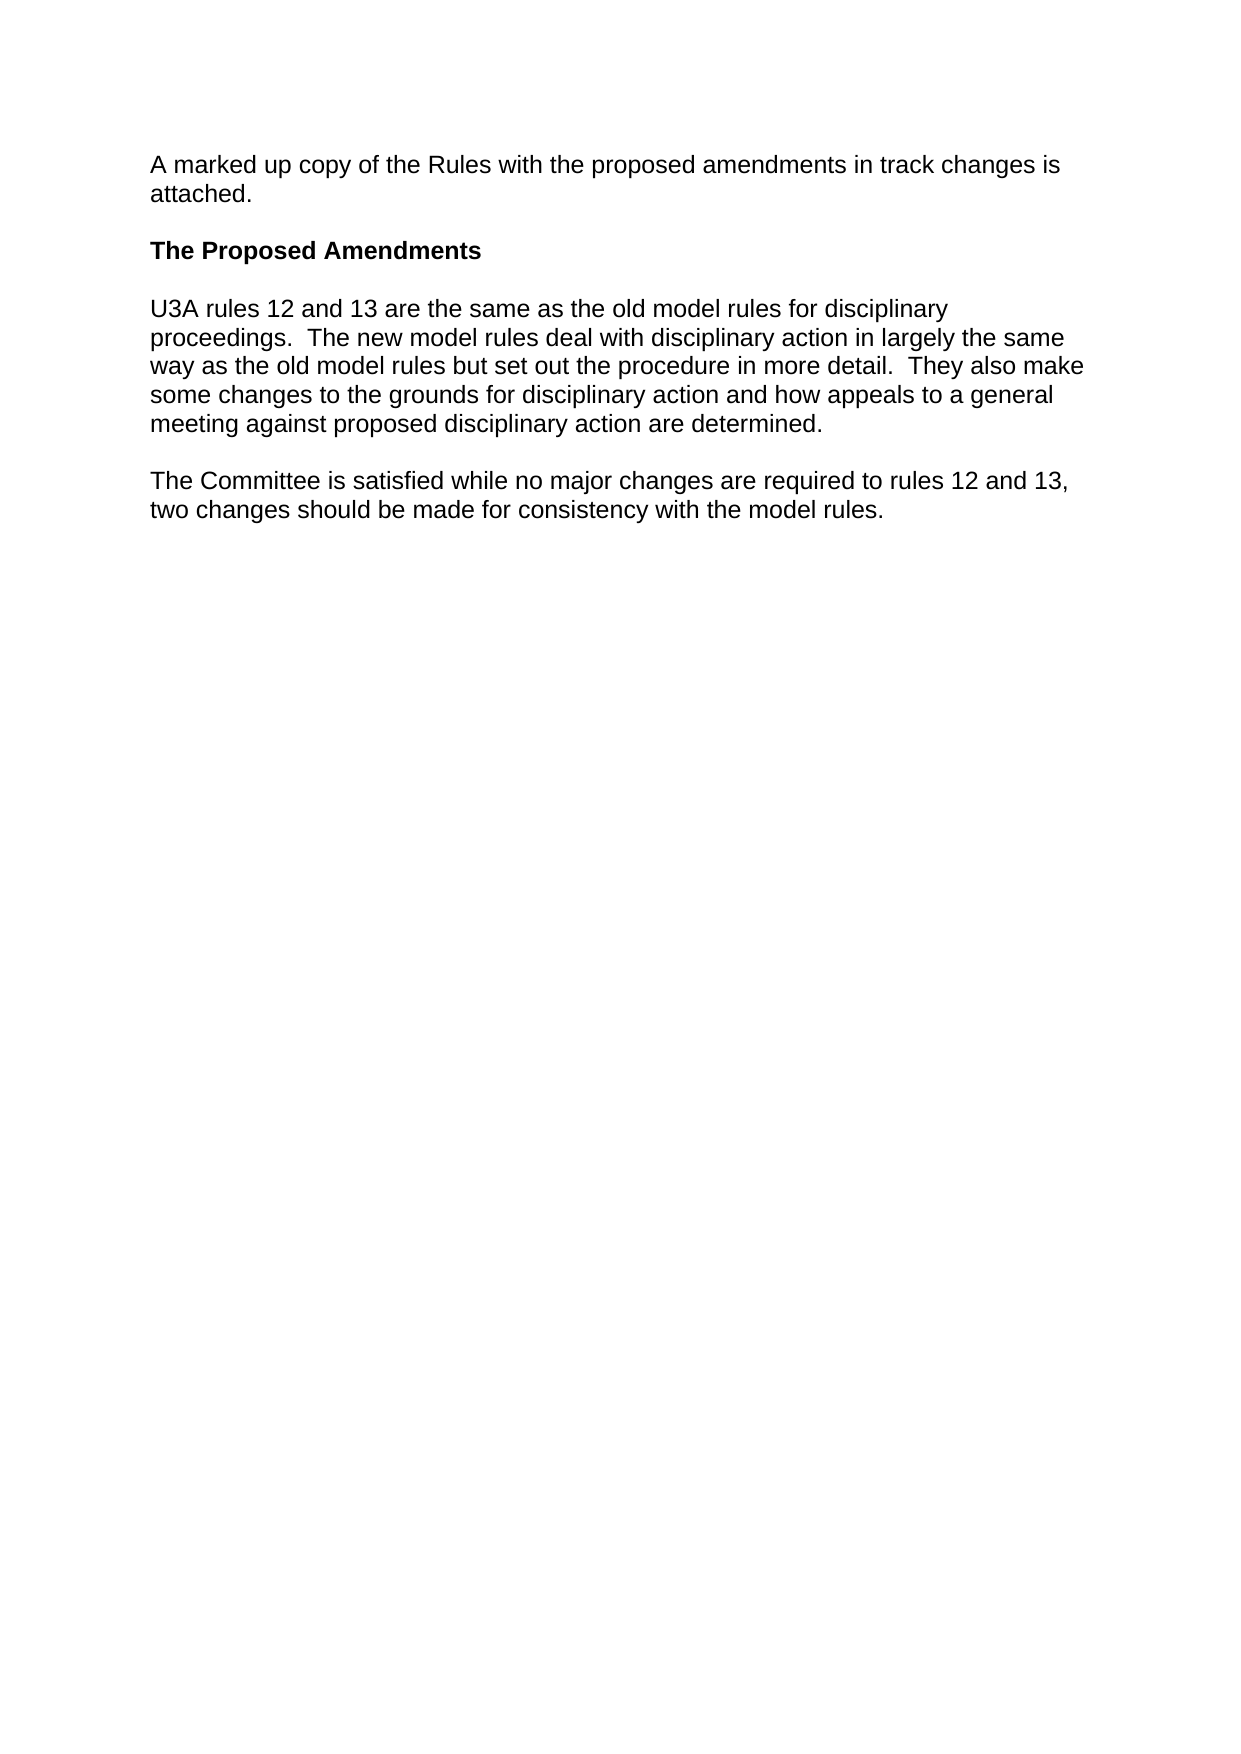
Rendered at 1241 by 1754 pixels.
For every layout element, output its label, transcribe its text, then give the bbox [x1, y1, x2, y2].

text The Proposed Amendments [150, 236, 1090, 265]
text A marked up copy of the Rules with the proposed amendments in track changes is attached. [150, 150, 1090, 207]
text The Committee is satisfied while no major changes are required to rules 12 and 13, two changes should be made for consistency with the model rules. [150, 466, 1090, 524]
text U3A rules 12 and 13 are the same as the old model rules for disciplinary proceedings. The new model rules deal with disciplinary action in largely the same way as the old model rules but set out the procedure in more detail. They also make some changes to the grounds for disciplinary action and how appeals to a general meeting against proposed disciplinary action are determined. [150, 294, 1090, 437]
